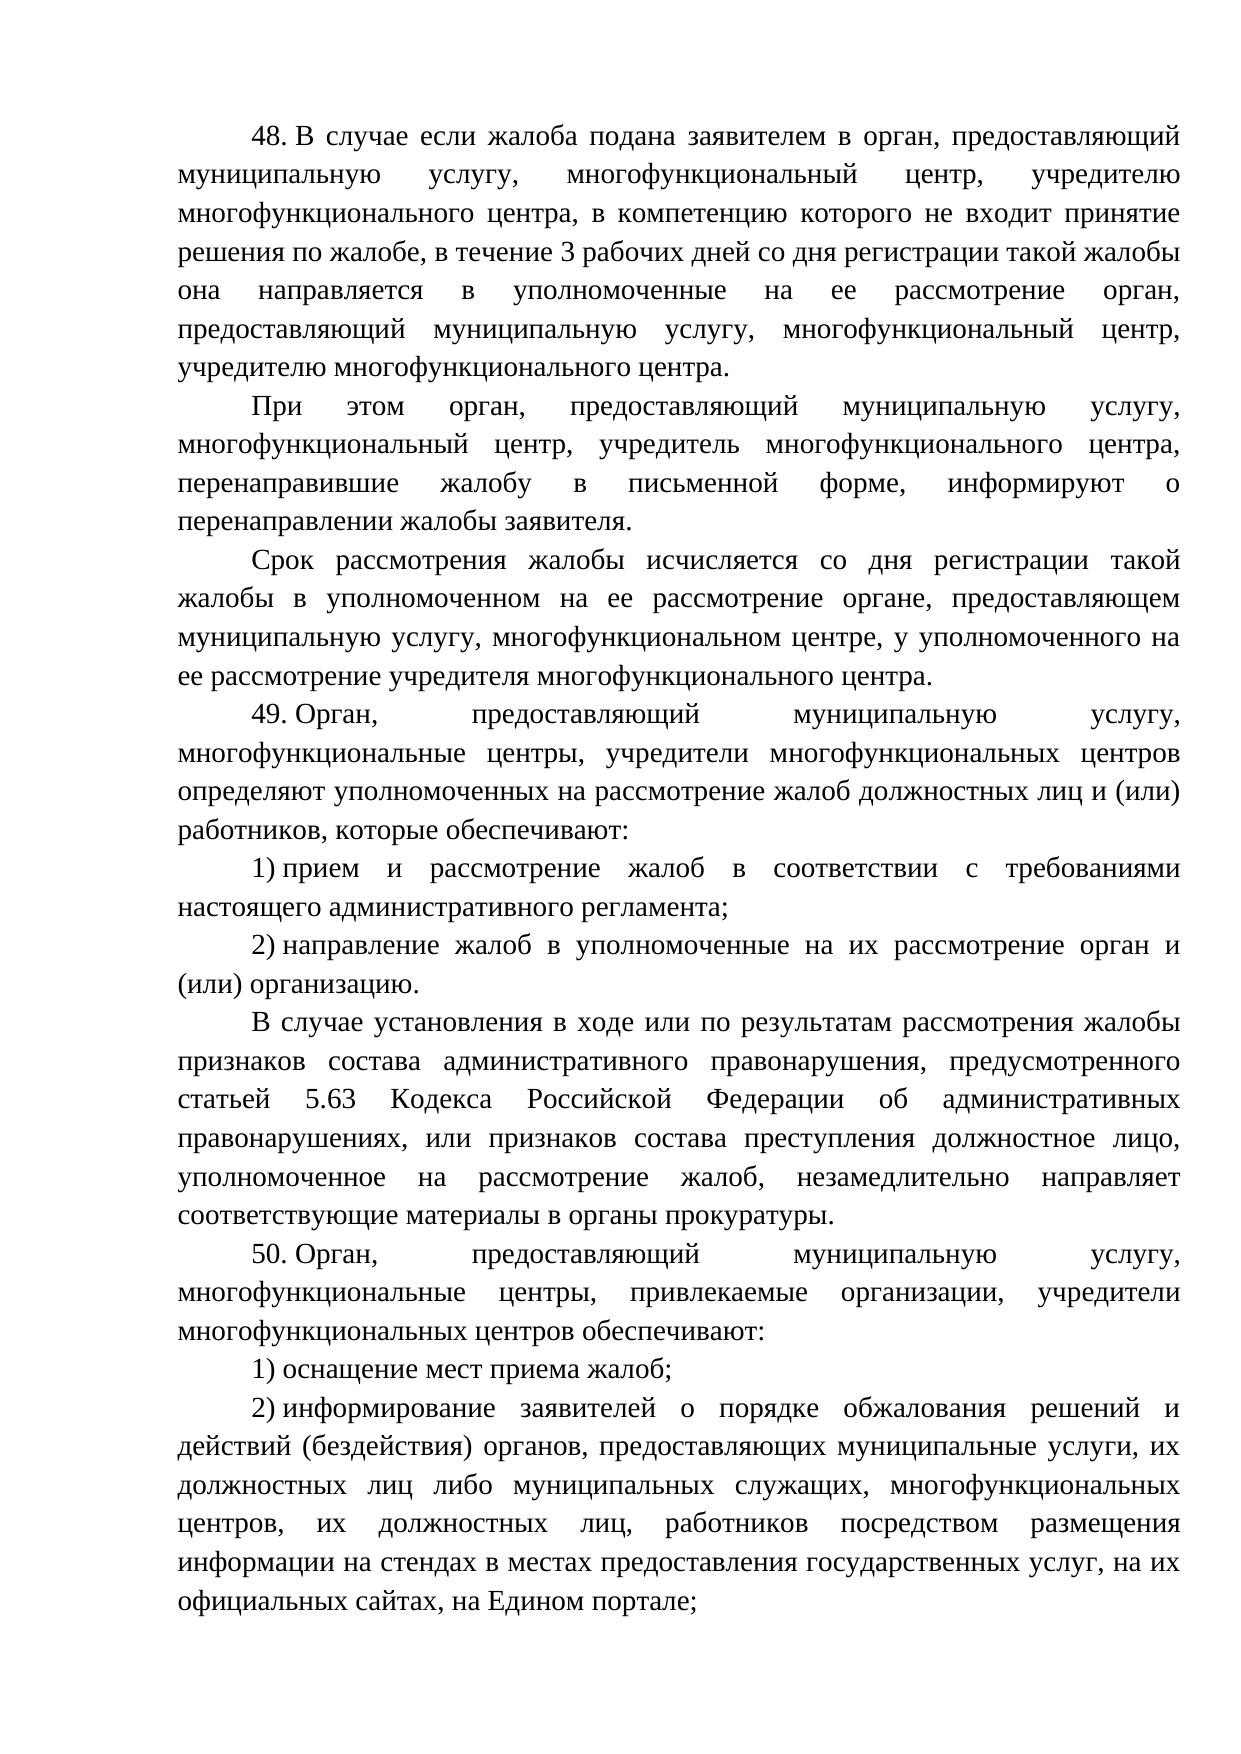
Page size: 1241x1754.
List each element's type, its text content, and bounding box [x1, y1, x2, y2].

text При этом орган, предоставляющий муниципальную услугу, многофункциональный центр, учредитель многофункционального центра, перенаправившие жалобу в письменной форме, информируют о перенаправлении жалобы заявителя. [177, 388, 1181, 537]
text 2) информирование заявителей о порядке обжалования решений и действий (бездействия) органов, предоставляющих муниципальные услуги, их должностных лиц либо муниципальных служащих, многофункциональных центров, их должностных лиц, работников посредством размещения информации на стендах в местах предоставления государственных услуг, на их официальных сайтах, на Едином портале; [177, 1390, 1181, 1616]
text Срок рассмотрения жалобы исчисляется со дня регистрации такой жалобы в уполномоченном на ее рассмотрение органе, предоставляющем муниципальную услугу, многофункциональном центре, у уполномоченного на ее рассмотрение учредителя многофункционального центра. [177, 542, 1181, 691]
text 48. В случае если жалоба подана заявителем в орган, предоставляющий муниципальную услугу, многофункциональный центр, учредителю многофункционального центра, в компетенцию которого не входит принятие решения по жалобе, в течение 3 рабочих дней со дня регистрации такой жалобы она направляется в уполномоченные на ее рассмотрение орган, предоставляющий муниципальную услугу, многофункциональный центр, учредителю многофункционального центра. [177, 118, 1181, 383]
text 1) оснащение мест приема жалоб; [177, 1351, 1181, 1385]
text 1) прием и рассмотрение жалоб в соответствии с требованиями настоящего административного регламента; [177, 850, 1181, 922]
text В случае установления в ходе или по результатам рассмотрения жалобы признаков состава административного правонарушения, предусмотренного статьей 5.63 Кодекса Российской Федерации об административных правонарушениях, или признаков состава преступления должностное лицо, уполномоченное на рассмотрение жалоб, незамедлительно направляет соответствующие материалы в органы прокуратуры. [177, 1004, 1181, 1231]
text 49. Орган, предоставляющий муниципальную услугу, многофункциональные центры, учредители многофункциональных центров определяют уполномоченных на рассмотрение жалоб должностных лиц и (или) работников, которые обеспечивают: [177, 696, 1181, 845]
text 2) направление жалоб в уполномоченные на их рассмотрение орган и (или) организацию. [177, 927, 1181, 999]
text 50. Орган, предоставляющий муниципальную услугу, многофункциональные центры, привлекаемые организации, учредители многофункциональных центров обеспечивают: [177, 1236, 1181, 1346]
